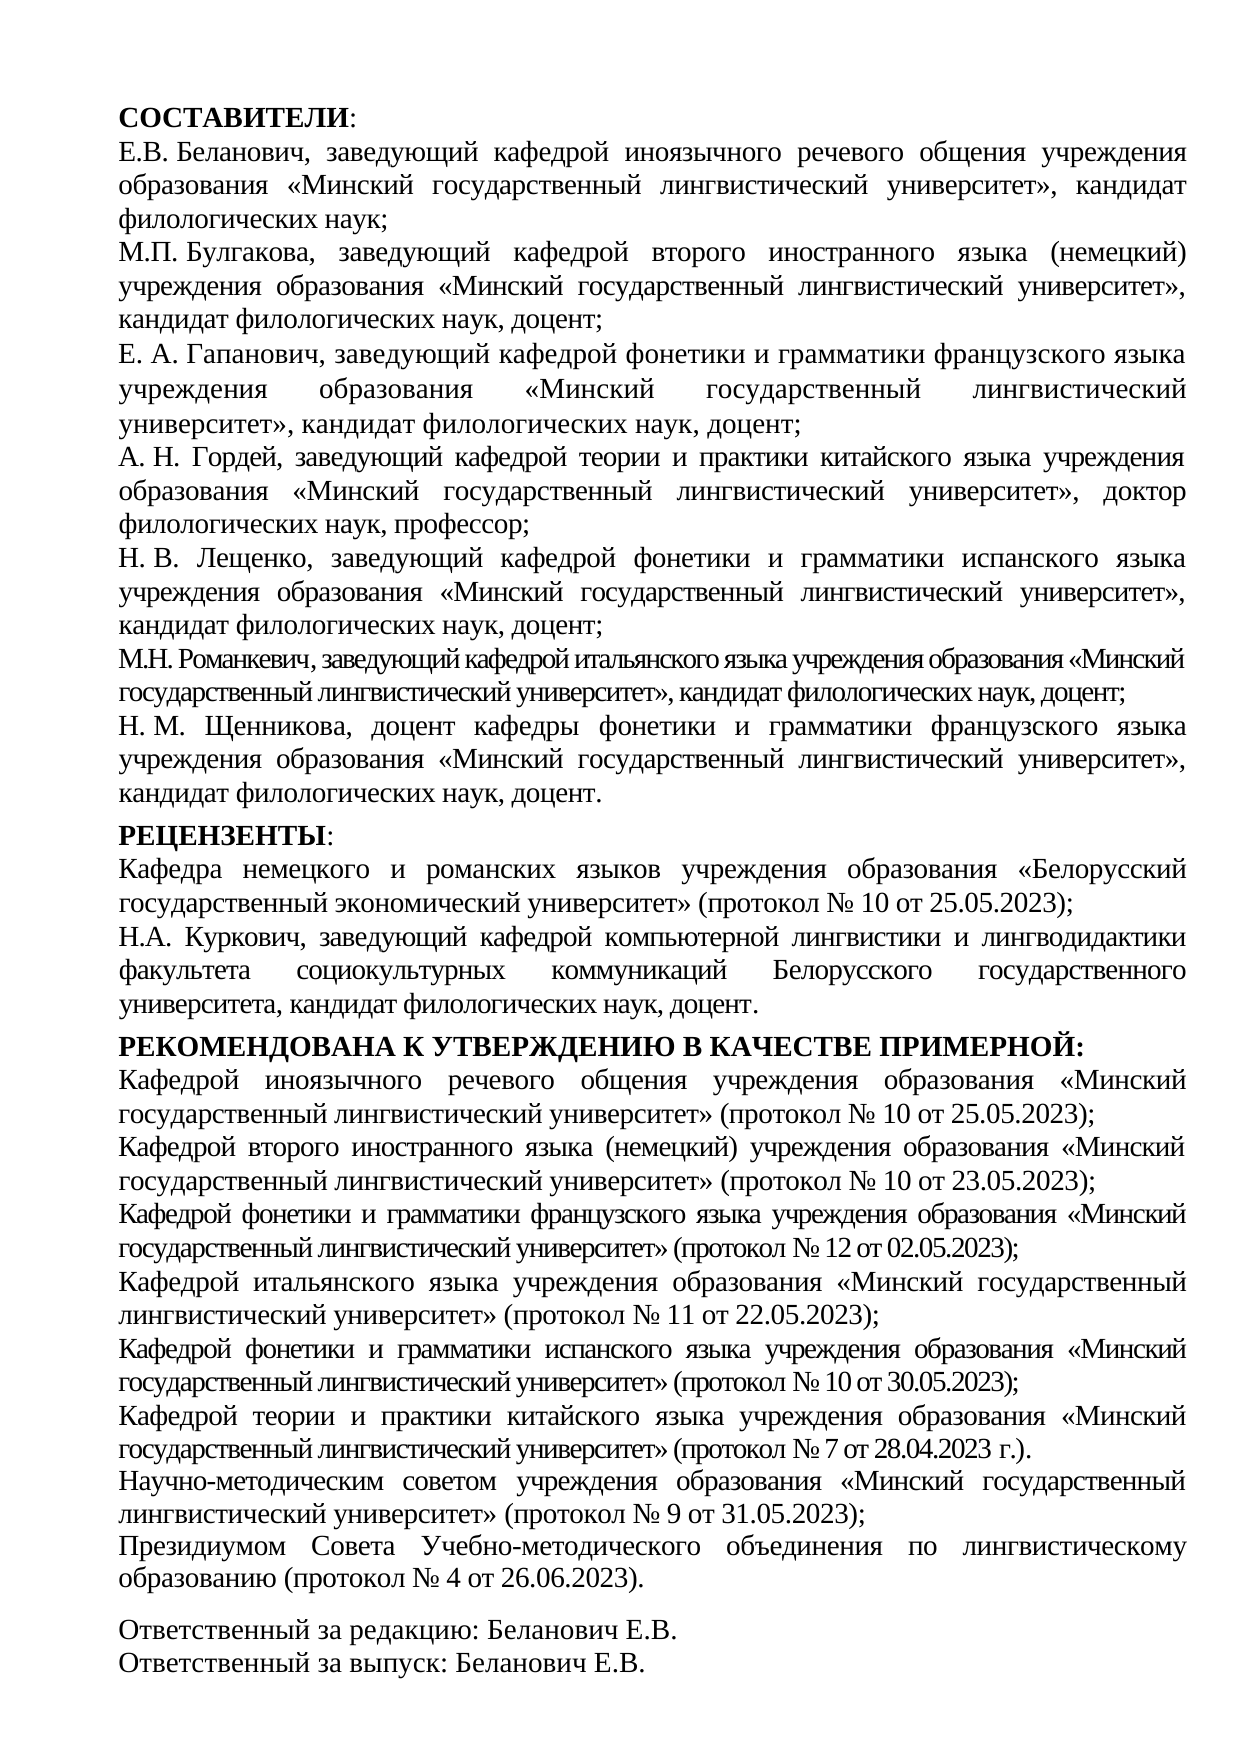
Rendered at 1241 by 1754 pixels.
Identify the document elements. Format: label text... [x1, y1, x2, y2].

text РЕЦЕНЗЕНТЫ: [118, 818, 1187, 852]
text М.Н. Романкевич, заведующий кафедрой итальянского языка учреждения образования «Минский государственный лингвистический университет», кандидат филологических наук, доцент; [118, 641, 1187, 708]
text А. Н. Гордей, заведующий кафедрой теории и практики китайского языка учреждения образования «Минский государственный лингвистический университет», доктор филологических наук, профессор; [118, 439, 1187, 540]
text Кафедрой фонетики и грамматики испанского языка учреждения образования «Минский государственный лингвистический университет» (протокол № 10 от 30.05.2023); [118, 1331, 1187, 1398]
text Кафедрой второго иностранного языка (немецкий) учреждения образования «Минский государственный лингвистический университет» (протокол № 10 от 23.05.2023); [118, 1129, 1187, 1197]
text Кафедрой итальянского языка учреждения образования «Минский государственный лингвистический университет» (протокол № 11 от 22.05.2023); [118, 1264, 1187, 1331]
text Научно-методическим советом учреждения образования «Минский государственный лингвистический университет» (протокол № 9 от 31.05.2023); [118, 1465, 1187, 1529]
text Н. В. Лещенко, заведующий кафедрой фонетики и грамматики испанского языка учреждения образования «Минский государственный лингвистический университет», кандидат филологических наук, доцент; [118, 540, 1187, 641]
text Президиумом Совета Учебно-методического объединения по лингвистическому образованию (протокол № 4 от 26.06.2023). [118, 1529, 1187, 1594]
text Н.А. Куркович, заведующий кафедрой компьютерной лингвистики и лингводидактики факультета социокультурных коммуникаций Белорусского государственного университета, кандидат филологических наук, доцент. [118, 919, 1187, 1019]
text Кафедра немецкого и романских языков учреждения образования «Белорусский государственный экономический университет» (протокол № 10 от 25.05.2023); [118, 852, 1187, 919]
text СОСТАВИТЕЛИ: [118, 100, 1187, 134]
text Е. А. Гапанович, заведующий кафедрой фонетики и грамматики французского языка учреждения образования «Минский государственный лингвистический университет», кандидат филологических наук, доцент; [118, 335, 1187, 439]
text М.П. Булгакова, заведующий кафедрой второго иностранного языка (немецкий) учреждения образования «Минский государственный лингвистический университет», кандидат филологических наук, доцент; [118, 234, 1187, 335]
text Е.В. Беланович, заведующий кафедрой иноязычного речевого общения учреждения образования «Минский государственный лингвистический университет», кандидат филологических наук; [118, 134, 1187, 234]
text Н. М. Щенникова, доцент кафедры фонетики и грамматики французского языка учреждения образования «Минский государственный лингвистический университет», кандидат филологических наук, доцент. [118, 708, 1187, 808]
text Кафедрой теории и практики китайского языка учреждения образования «Минский государственный лингвистический университет» (протокол № 7 от 28.04.2023 г.). [118, 1398, 1187, 1465]
text Кафедрой иноязычного речевого общения учреждения образования «Минский государственный лингвистический университет» (протокол № 10 от 25.05.2023); [118, 1062, 1187, 1129]
text РЕКОМЕНДОВАНА К УТВЕРЖДЕНИЮ В КАЧЕСТВЕ ПРИМЕРНОЙ: [118, 1029, 1187, 1062]
text Кафедрой фонетики и грамматики французского языка учреждения образования «Минский государственный лингвистический университет» (протокол № 12 от 02.05.2023); [118, 1197, 1187, 1264]
